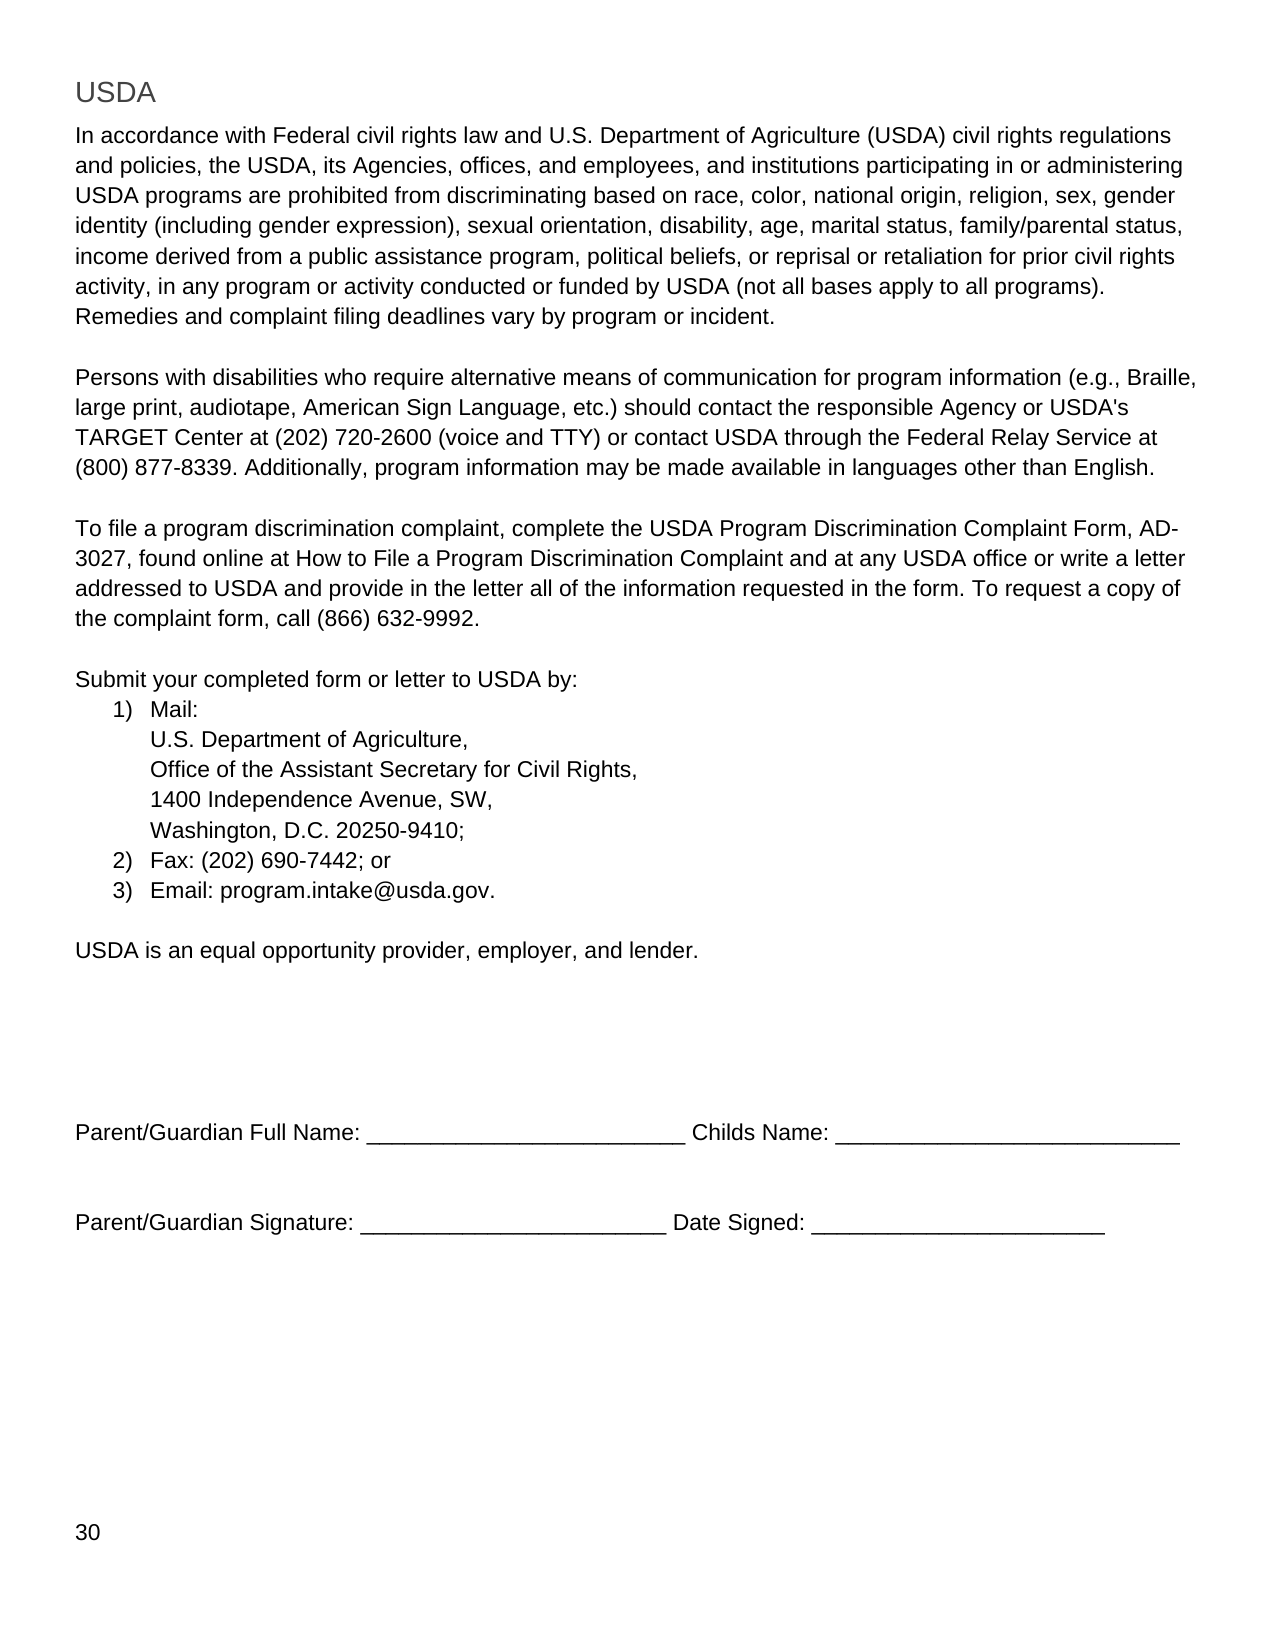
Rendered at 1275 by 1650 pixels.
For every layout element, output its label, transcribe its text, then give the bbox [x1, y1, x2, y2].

text Parent/Guardian Signature: ________________________ Date Signed: _______________________ [75, 1209, 1200, 1236]
text Persons with disabilities who require alternative means of communication for program information (e.g., Braille, large print, audiotape, American Sign Language, etc.) should contact the responsible Agency or USDA's TARGET Center at (202) 720-2600 (voice and TTY) or contact USDA through the Federal Relay Service at (800) 877-8339. Additionally, program information may be made available in languages other than English. [75, 363, 1200, 481]
text To file a program discrimination complaint, complete the USDA Program Discrimination Complaint Form, AD-3027, found online at How to File a Program Discrimination Complaint and at any USDA office or write a letter addressed to USDA and provide in the letter all of the information requested in the form. To request a copy of the complaint form, call (866) 632-9992. [75, 514, 1200, 632]
text 1400 Independence Avenue, SW, [75, 786, 1200, 813]
text USDA is an equal opportunity provider, employer, and lender. [75, 937, 1200, 964]
text Washington, D.C. 20250-9410; [75, 817, 1200, 843]
text Submit your completed form or letter to USDA by: [75, 666, 1200, 692]
list Fax: (202) 690-7442; or [112, 847, 1200, 873]
text U.S. Department of Agriculture, [75, 726, 1200, 752]
text Office of the Assistant Secretary for Civil Rights, [75, 756, 1200, 783]
list Email: program.intake@usda.gov. [112, 877, 1200, 903]
subtitle USDA [75, 75, 1200, 108]
list Mail: [112, 696, 1200, 722]
text Parent/Guardian Full Name: _________________________ Childs Name: ___________________________ [75, 1119, 1200, 1145]
text In accordance with Federal civil rights law and U.S. Department of Agriculture (USDA) civil rights regulations and policies, the USDA, its Agencies, offices, and employees, and institutions participating in or administering USDA programs are prohibited from discriminating based on race, color, national origin, religion, sex, gender identity (including gender expression), sexual orientation, disability, age, marital status, family/parental status, income derived from a public assistance program, political beliefs, or reprisal or retaliation for prior civil rights activity, in any program or activity conducted or funded by USDA (not all bases apply to all programs). Remedies and complaint filing deadlines vary by program or incident. [75, 122, 1200, 329]
